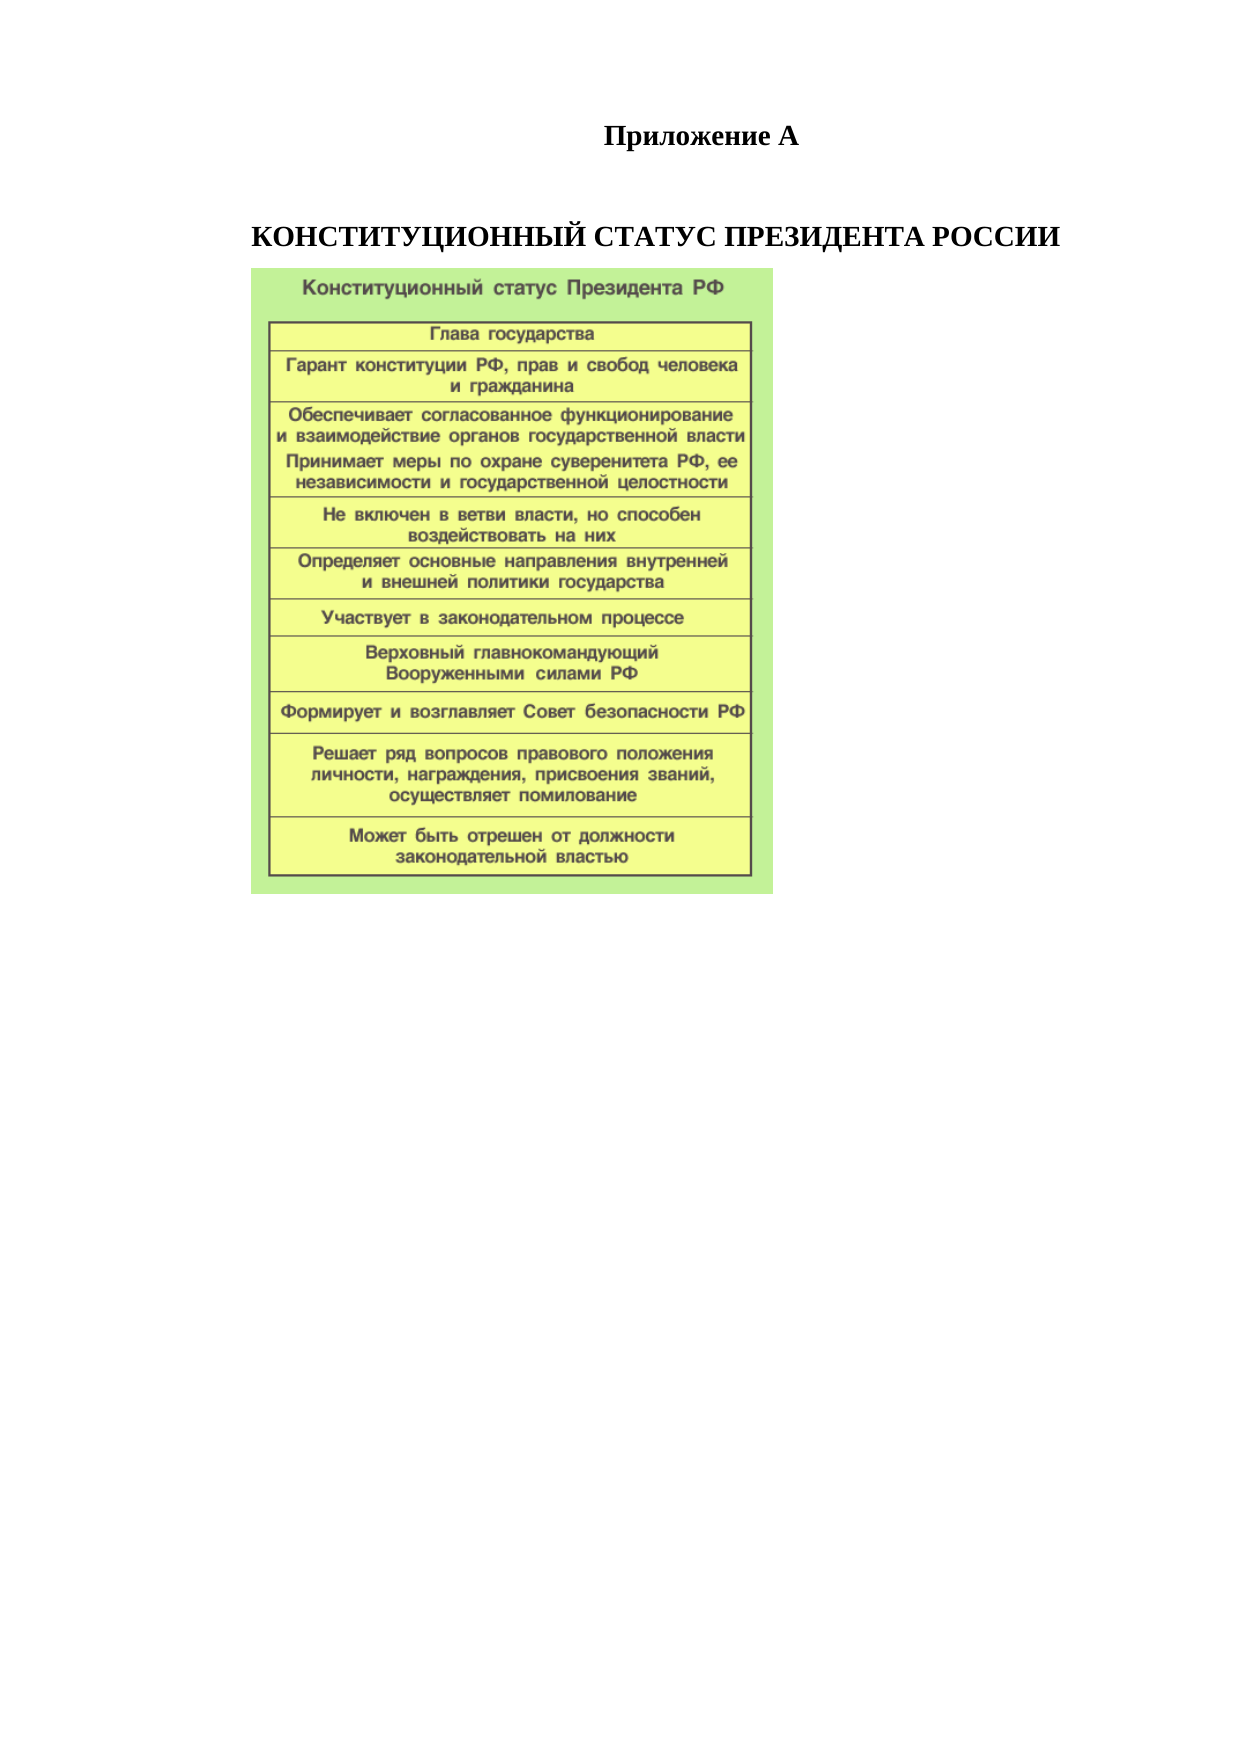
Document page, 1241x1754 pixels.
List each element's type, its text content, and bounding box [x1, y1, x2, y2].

text Приложение А [177, 118, 1152, 152]
picture [251, 268, 773, 894]
text КОНСТИТУЦИОННЫЙ СТАТУС ПРЕЗИДЕНТА РОССИИ [177, 219, 1152, 252]
